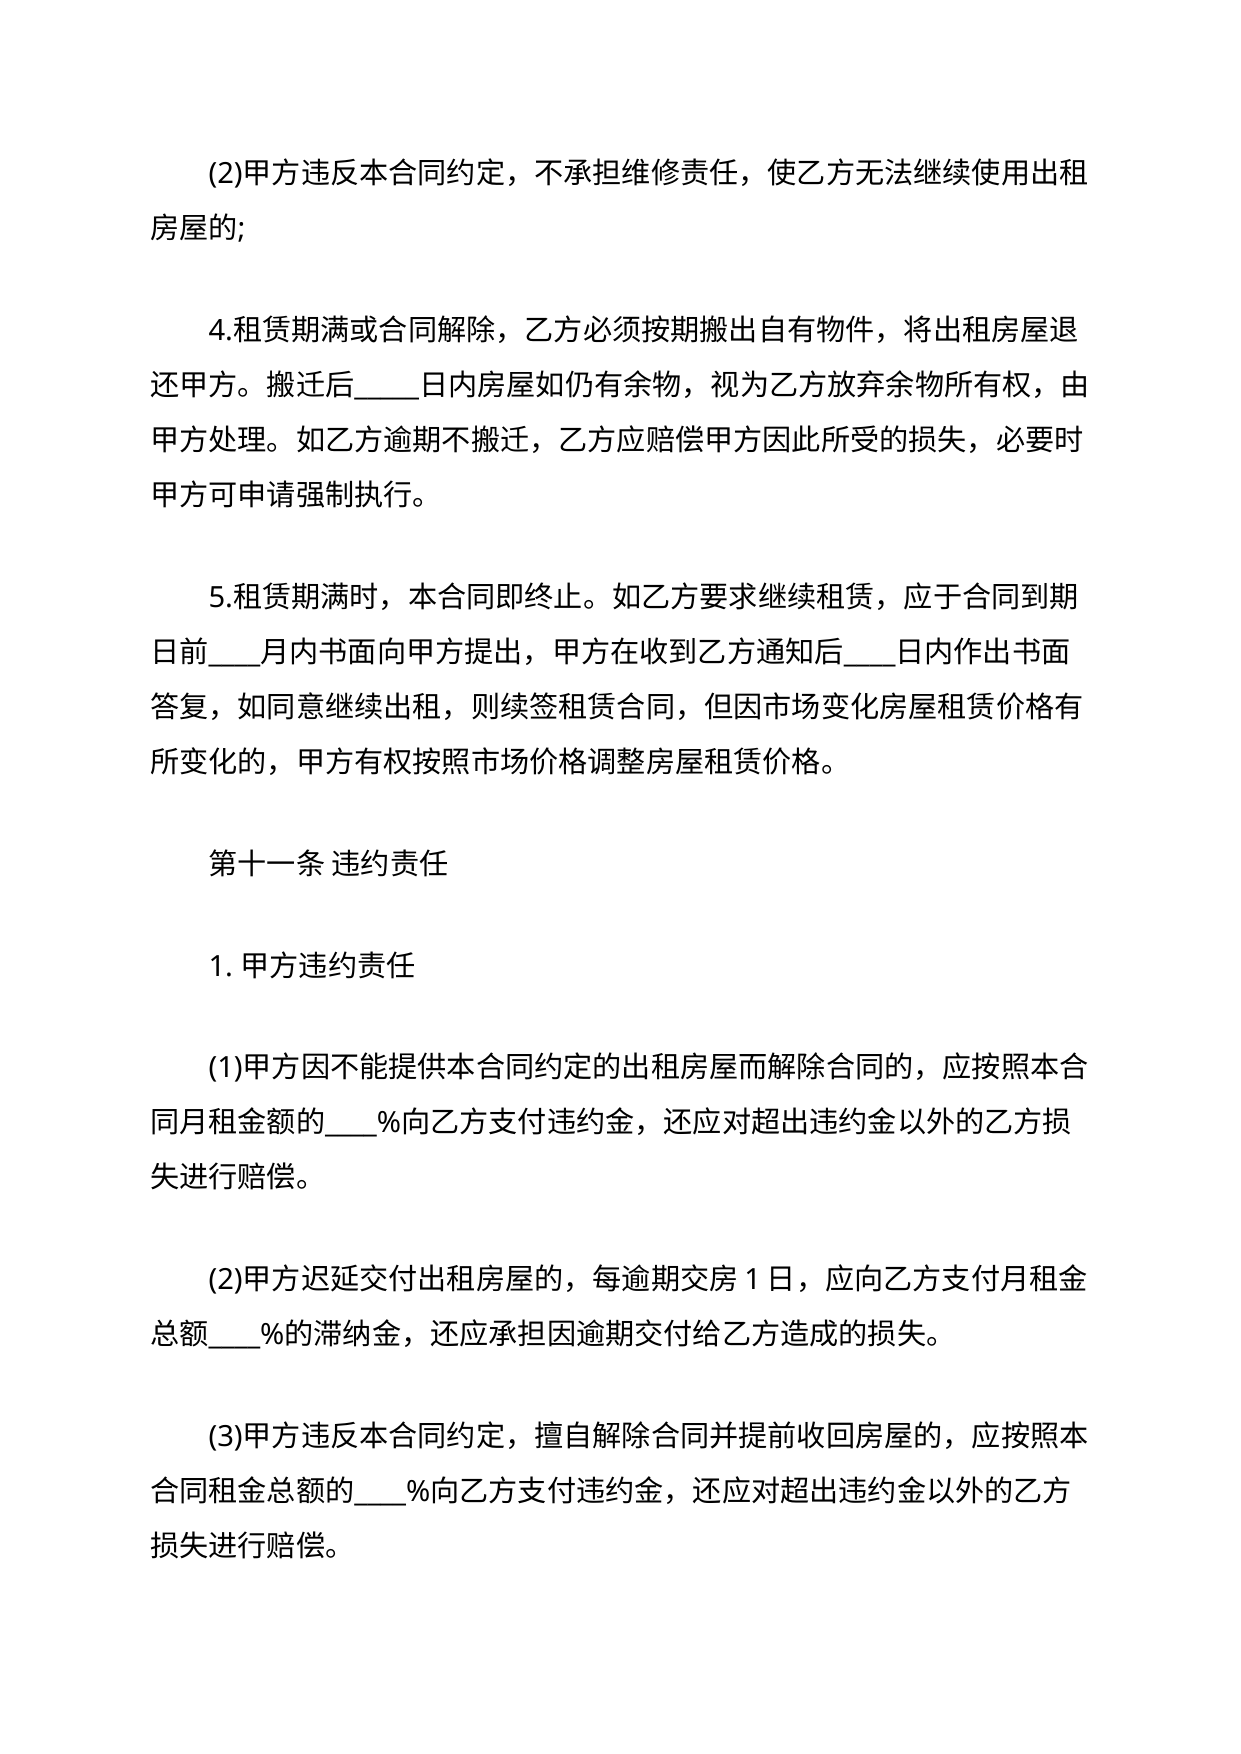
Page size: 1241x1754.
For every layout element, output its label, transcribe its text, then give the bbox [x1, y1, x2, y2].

text (2)甲方违反本合同约定，不承担维修责任，使乙方无法继续使用出租房屋的; [150, 150, 1090, 247]
text 1. 甲方违约责任 [150, 942, 1090, 984]
text (2)甲方迟延交付出租房屋的，每逾期交房1日，应向乙方支付月租金总额____%的滞纳金，还应承担因逾期交付给乙方造成的损失。 [150, 1256, 1090, 1353]
text 第十一条 违约责任 [150, 840, 1090, 883]
text (3)甲方违反本合同约定，擅自解除合同并提前收回房屋的，应按照本合同租金总额的____%向乙方支付违约金，还应对超出违约金以外的乙方损失进行赔偿。 [150, 1413, 1090, 1565]
text 5.租赁期满时，本合同即终止。如乙方要求继续租赁，应于合同到期日前____月内书面向甲方提出，甲方在收到乙方通知后____日内作出书面答复，如同意继续出租，则续签租赁合同，但因市场变化房屋租赁价格有所变化的，甲方有权按照市场价格调整房屋租赁价格。 [150, 574, 1090, 781]
text 4.租赁期满或合同解除，乙方必须按期搬出自有物件，将出租房屋退还甲方。搬迁后_____日内房屋如仍有余物，视为乙方放弃余物所有权，由甲方处理。如乙方逾期不搬迁，乙方应赔偿甲方因此所受的损失，必要时甲方可申请强制执行。 [150, 307, 1090, 514]
text (1)甲方因不能提供本合同约定的出租房屋而解除合同的，应按照本合同月租金额的____%向乙方支付违约金，还应对超出违约金以外的乙方损失进行赔偿。 [150, 1044, 1090, 1196]
